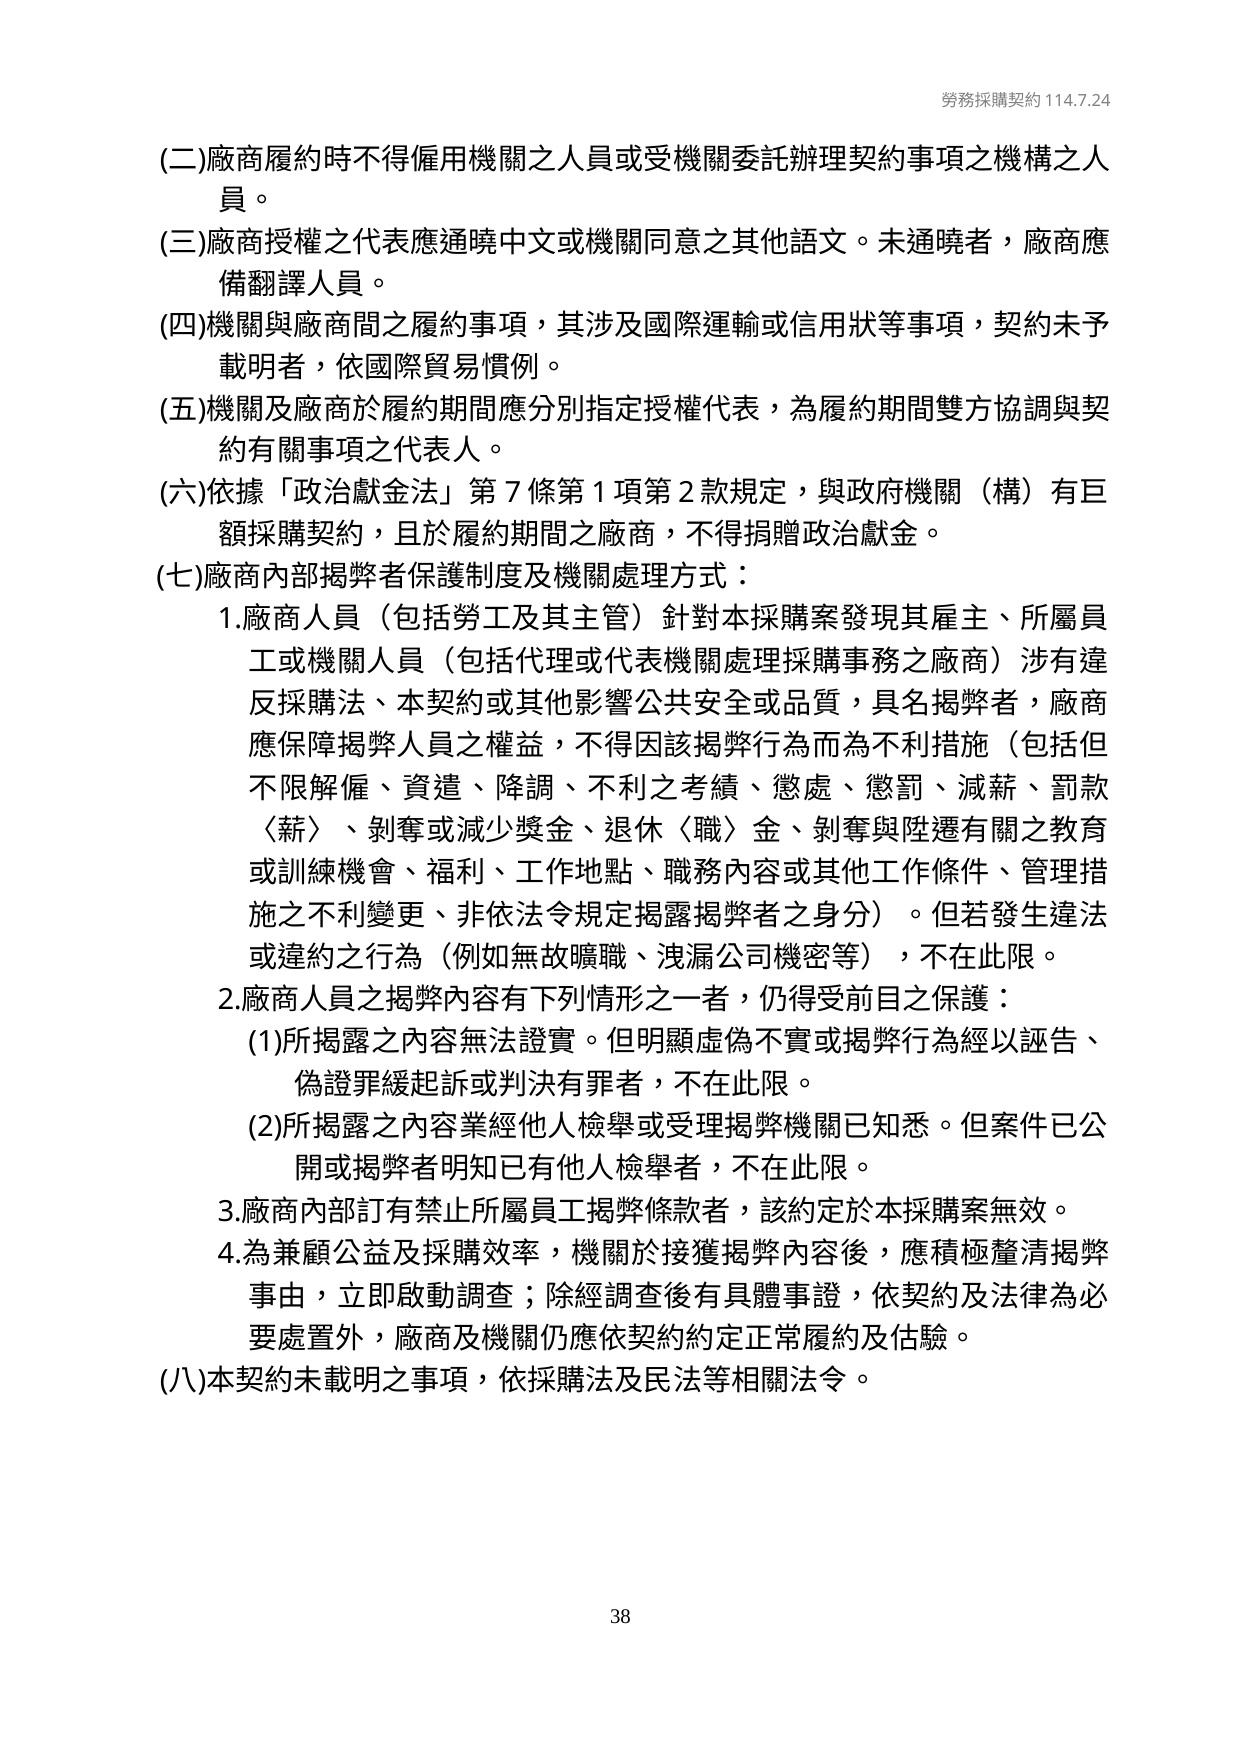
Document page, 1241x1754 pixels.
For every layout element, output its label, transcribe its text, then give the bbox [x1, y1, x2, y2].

text (1)所揭露之內容無法證實。但明顯虛偽不實或揭弊行為經以誣告、偽證罪緩起訴或判決有罪者，不在此限。 [248, 1018, 1110, 1103]
list (八)本契約未載明之事項，依採購法及民法等相關法令。 [159, 1357, 1110, 1398]
list (六)依據「政治獻金法」第7條第1項第2款規定，與政府機關（構）有巨額採購契約，且於履約期間之廠商，不得捐贈政治獻金。 [159, 469, 1110, 552]
text 3.廠商內部訂有禁止所屬員工揭弊條款者，該約定於本採購案無效。 [217, 1187, 1110, 1230]
list (五)機關及廠商於履約期間應分別指定授權代表，為履約期間雙方協調與契約有關事項之代表人。 [159, 386, 1110, 469]
list (四)機關與廠商間之履約事項，其涉及國際運輸或信用狀等事項，契約未予載明者，依國際貿易慣例。 [159, 302, 1110, 386]
list (三)廠商授權之代表應通曉中文或機關同意之其他語文。未通曉者，廠商應備翻譯人員。 [159, 219, 1110, 302]
text 1.廠商人員（包括勞工及其主管）針對本採購案發現其雇主、所屬員工或機關人員（包括代理或代表機關處理採購事務之廠商）涉有違反採購法、本契約或其他影響公共安全或品質，具名揭弊者，廠商應保障揭弊人員之權益，不得因該揭弊行為而為不利措施（包括但不限解僱、資遣、降調、不利之考績、懲處、懲罰、減薪、罰款〈薪〉、剝奪或減少獎金、退休〈職〉金、剝奪與陞遷有關之教育或訓練機會、福利、工作地點、職務內容或其他工作條件、管理措施之不利變更、非依法令規定揭露揭弊者之身分）。但若發生違法或違約之行為（例如無故曠職、洩漏公司機密等），不在此限。 [217, 595, 1110, 976]
text (七)廠商內部揭弊者保護制度及機關處理方式： [156, 552, 1110, 595]
text 4.為兼顧公益及採購效率，機關於接獲揭弊內容後，應積極釐清揭弊事由，立即啟動調查；除經調查後有具體事證，依契約及法律為必要處置外，廠商及機關仍應依契約約定正常履約及估驗。 [217, 1230, 1110, 1357]
text (二)廠商履約時不得僱用機關之人員或受機關委託辦理契約事項之機構之人員。 [159, 136, 1110, 219]
text 2.廠商人員之揭弊內容有下列情形之一者，仍得受前目之保護： [217, 976, 1110, 1018]
text (2)所揭露之內容業經他人檢舉或受理揭弊機關已知悉。但案件已公開或揭弊者明知已有他人檢舉者，不在此限。 [248, 1103, 1110, 1187]
